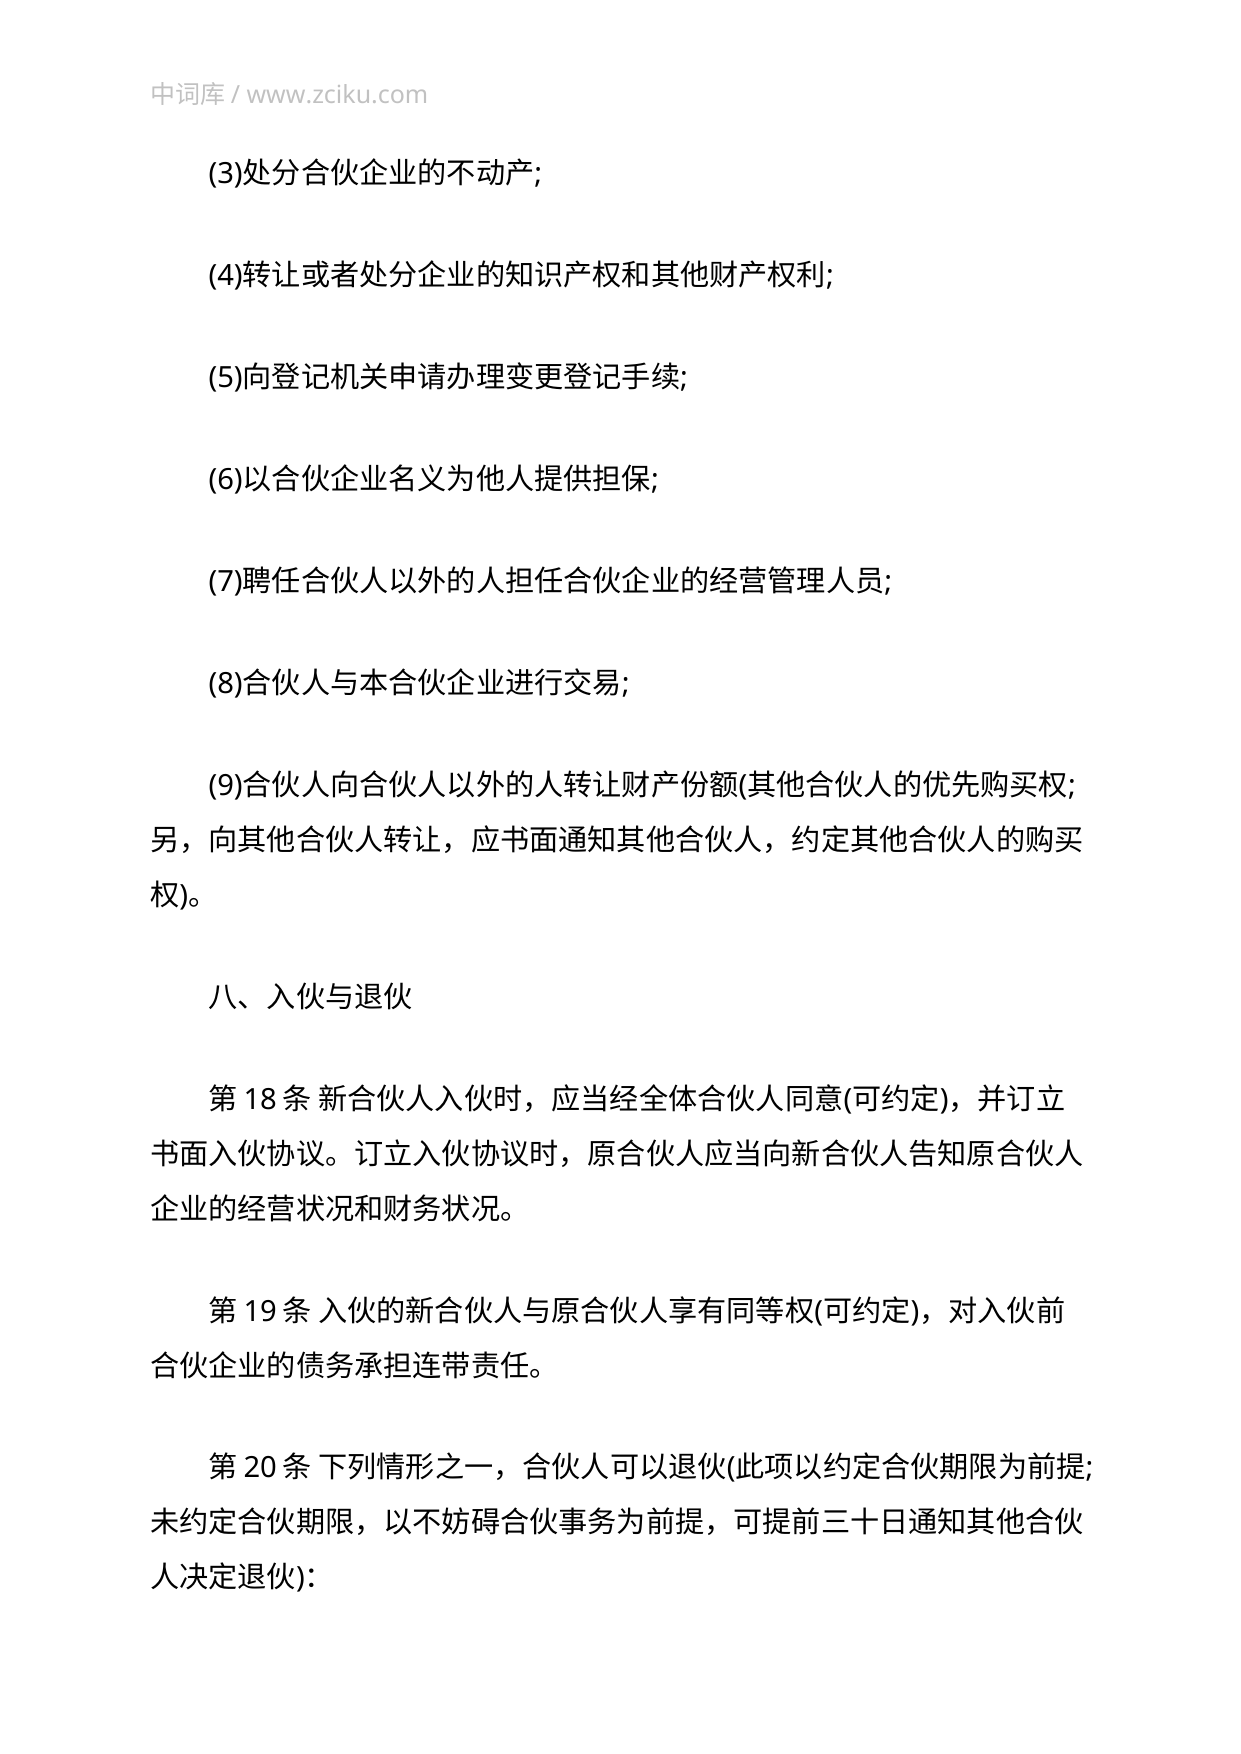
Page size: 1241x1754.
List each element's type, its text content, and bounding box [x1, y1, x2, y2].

text 八、入伙与退伙 [150, 974, 1090, 1016]
text (4)转让或者处分企业的知识产权和其他财产权利; [150, 252, 1090, 294]
text (8)合伙人与本合伙企业进行交易; [150, 660, 1090, 702]
text 第19条 入伙的新合伙人与原合伙人享有同等权(可约定)，对入伙前合伙企业的债务承担连带责任。 [150, 1287, 1090, 1384]
text (3)处分合伙企业的不动产; [150, 150, 1090, 192]
text (6)以合伙企业名义为他人提供担保; [150, 456, 1090, 498]
text (5)向登记机关申请办理变更登记手续; [150, 354, 1090, 396]
text 第18条 新合伙人入伙时，应当经全体合伙人同意(可约定)，并订立书面入伙协议。订立入伙协议时，原合伙人应当向新合伙人告知原合伙人企业的经营状况和财务状况。 [150, 1076, 1090, 1228]
text (7)聘任合伙人以外的人担任合伙企业的经营管理人员; [150, 558, 1090, 600]
text (9)合伙人向合伙人以外的人转让财产份额(其他合伙人的优先购买权;另，向其他合伙人转让，应书面通知其他合伙人，约定其他合伙人的购买权)。 [150, 762, 1090, 914]
text 第20条 下列情形之一，合伙人可以退伙(此项以约定合伙期限为前提;未约定合伙期限，以不妨碍合伙事务为前提，可提前三十日通知其他合伙人决定退伙)： [150, 1444, 1090, 1596]
